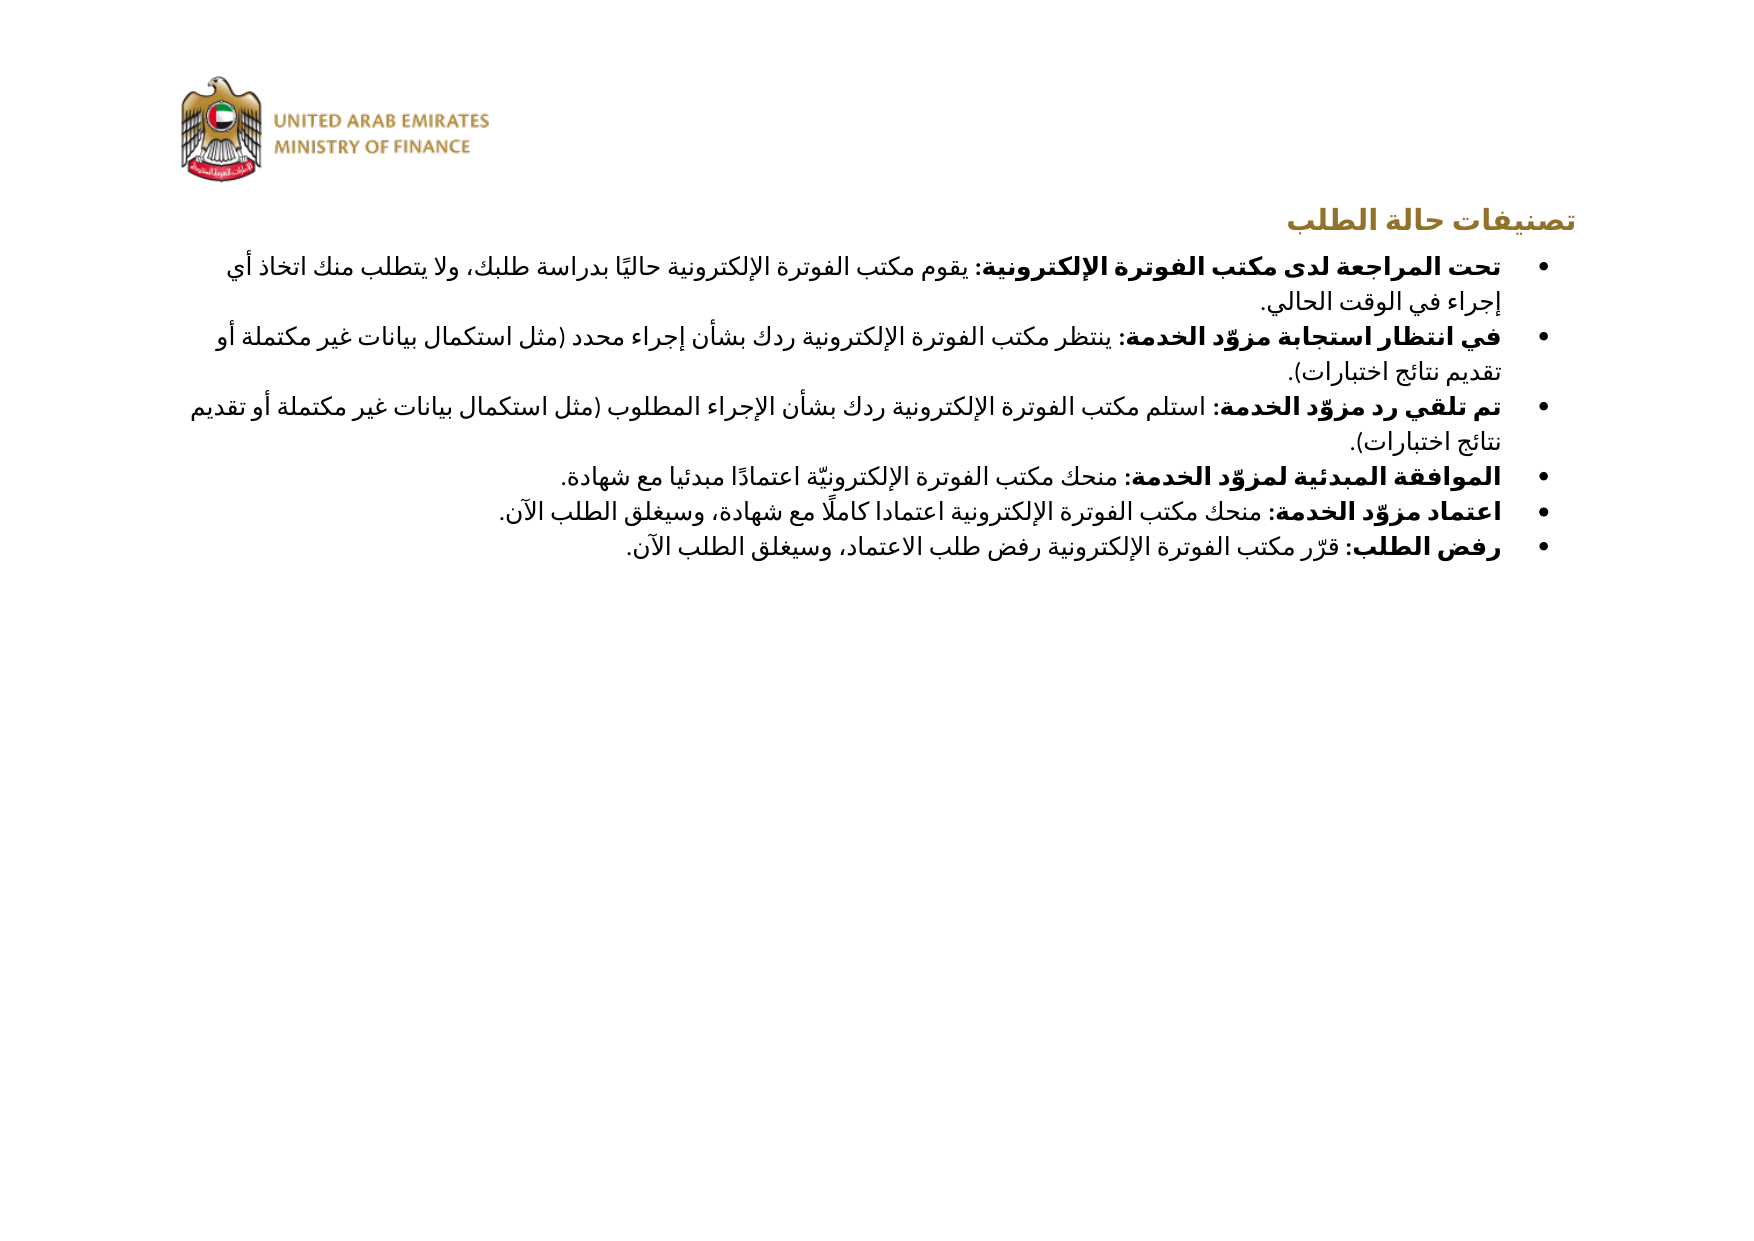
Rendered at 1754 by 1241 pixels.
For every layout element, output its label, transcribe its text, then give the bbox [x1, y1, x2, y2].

list في انتظار استجابة مزوّد الخدمة: ينتظر مكتب الفوترة الإلكترونية ردك بشأن إجراء محدد (مثل استكمال بيانات غير مكتملة أو تقديم نتائج اختبارات). [177, 322, 1539, 387]
list تحت المراجعة لدى مكتب الفوترة الإلكترونية: يقوم مكتب الفوترة الإلكترونية حاليًا بدراسة طلبك، ولا يتطلب منك اتخاذ أي إجراء في الوقت الحالي. [177, 252, 1539, 317]
subtitle تصنيفات حالة الطلب [177, 202, 1577, 238]
list اعتماد مزوّد الخدمة: منحك مكتب الفوترة الإلكترونية اعتمادا كاملًا مع شهادة، وسيغلق الطلب الآن. [177, 497, 1539, 527]
list رفض الطلب: قرّر مكتب الفوترة الإلكترونية رفض طلب الاعتماد، وسيغلق الطلب الآن. [177, 532, 1539, 562]
list تم تلقي رد مزوّد الخدمة: استلم مكتب الفوترة الإلكترونية ردك بشأن الإجراء المطلوب (مثل استكمال بيانات غير مكتملة أو تقديم نتائج اختبارات). [177, 392, 1539, 457]
list الموافقة المبدئية لمزوّد الخدمة: منحك مكتب الفوترة الإلكترونيّة اعتمادًا مبدئيا مع شهادة. [177, 462, 1539, 492]
picture [177, 73, 492, 186]
